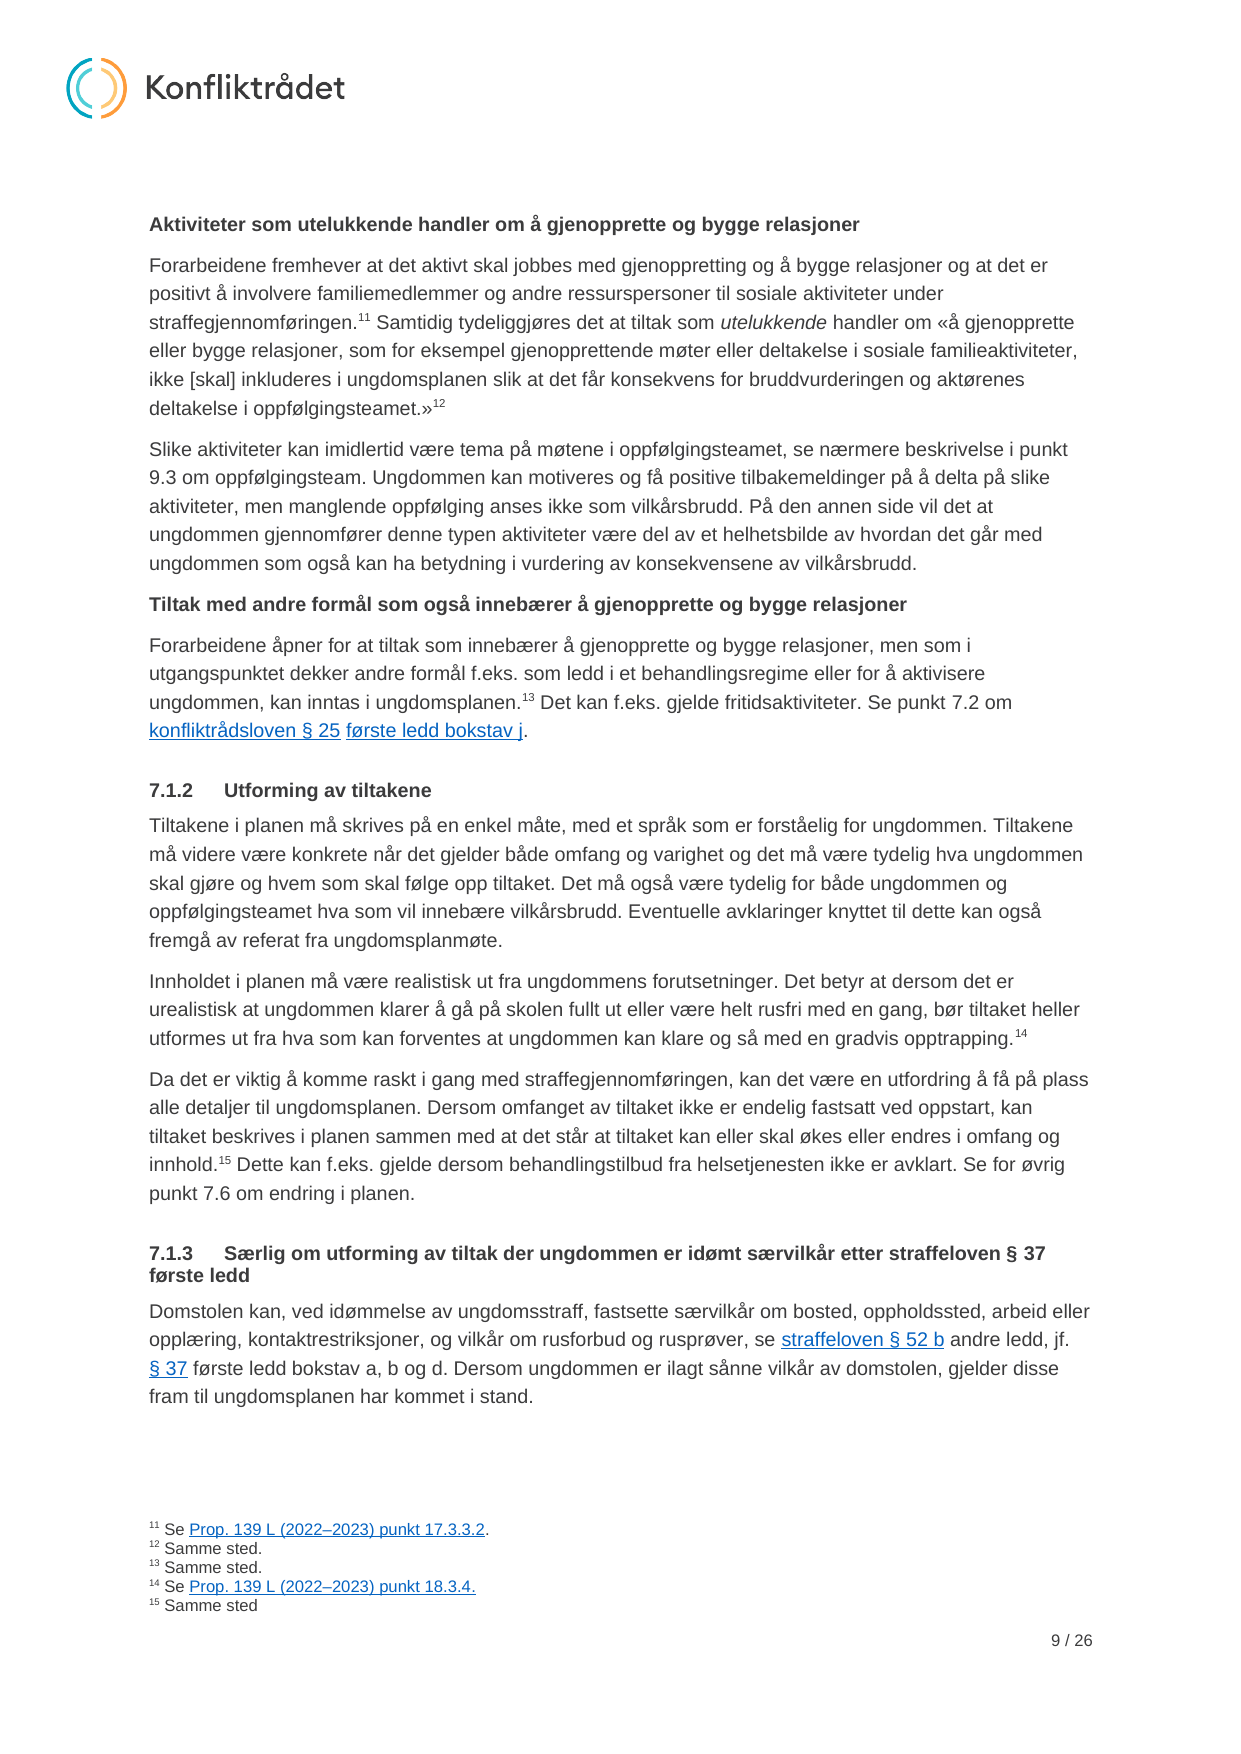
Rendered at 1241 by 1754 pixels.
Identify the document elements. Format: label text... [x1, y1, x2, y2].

text Da det er viktig å komme raskt i gang med straffegjennomføringen, kan det være en utfordring å få på plass alle detaljer til ungdomsplanen. Dersom omfanget av tiltaket ikke er endelig fastsatt ved oppstart, kan tiltaket beskrives i planen sammen med at det står at tiltaket kan eller skal økes eller endres i omfang og innhold. Dette kan f.eks. gjelde dersom behandlingstilbud fra helsetjenesten ikke er avklart. Se for øvrig punkt 7.6 om endring i planen. [149, 1068, 1092, 1204]
text Forarbeidene fremhever at det aktivt skal jobbes med gjenoppretting og å bygge relasjoner og at det er positivt å involvere familiemedlemmer og andre ressurspersoner til sosiale aktiviteter under straffegjennomføringen. Samtidig tydeliggjøres det at tiltak som utelukkende handler om «å gjenopprette eller bygge relasjoner, som for eksempel gjenopprettende møter eller deltakelse i sosiale familieaktiviteter, ikke [skal] inkluderes i ungdomsplanen slik at det får konsekvens for bruddvurderingen og aktørenes deltakelse i oppfølgingsteamet.» [149, 254, 1092, 419]
text Forarbeidene åpner for at tiltak som innebærer å gjenopprette og bygge relasjoner, men som i utgangspunktet dekker andre formål f.eks. som ledd i et behandlingsregime eller for å aktivisere ungdommen, kan inntas i ungdomsplanen. Det kan f.eks. gjelde fritidsaktiviteter. Se punkt 7.2 om konfliktrådsloven § 25 første ledd bokstav j. [149, 634, 1092, 742]
text Innholdet i planen må være realistisk ut fra ungdommens forutsetninger. Det betyr at dersom det er urealistisk at ungdommen klarer å gå på skolen fullt ut eller være helt rusfri med en gang, bør tiltaket heller utformes ut fra hva som kan forventes at ungdommen kan klare og så med en gradvis opptrapping. [149, 969, 1092, 1049]
subtitle Særlig om utforming av tiltak der ungdommen er idømt særvilkår etter straffeloven § 37 første ledd [149, 1242, 1092, 1287]
text Domstolen kan, ved idømmelse av ungdomsstraff, fastsette særvilkår om bosted, oppholdssted, arbeid eller opplæring, kontaktrestriksjoner, og vilkår om rusforbud og rusprøver, se straffeloven § 52 b andre ledd, jf. § 37 første ledd bokstav a, b og d. Dersom ungdommen er ilagt sånne vilkår av domstolen, gjelder disse fram til ungdomsplanen har kommet i stand. [149, 1299, 1092, 1408]
text Slike aktiviteter kan imidlertid være tema på møtene i oppfølgingsteamet, se nærmere beskrivelse i punkt 9.3 om oppfølgingsteam. Ungdommen kan motiveres og få positive tilbakemeldinger på å delta på slike aktiviteter, men manglende oppfølging anses ikke som vilkårsbrudd. På den annen side vil det at ungdommen gjennomfører denne typen aktiviteter være del av et helhetsbilde av hvordan det går med ungdommen som også kan ha betydning i vurdering av konsekvensene av vilkårsbrudd. [149, 437, 1092, 574]
text Tiltak med andre formål som også innebærer å gjenopprette og bygge relasjoner [149, 593, 1092, 615]
text Tiltakene i planen må skrives på en enkel måte, med et språk som er forståelig for ungdommen. Tiltakene må videre være konkrete når det gjelder både omfang og varighet og det må være tydelig hva ungdommen skal gjøre og hvem som skal følge opp tiltaket. Det må også være tydelig for både ungdommen og oppfølgingsteamet hva som vil innebære vilkårsbrudd. Eventuelle avklaringer knyttet til dette kan også fremgå av referat fra ungdomsplanmøte. [149, 814, 1092, 951]
picture [66, 58, 345, 119]
text Aktiviteter som utelukkende handler om å gjenopprette og bygge relasjoner [149, 213, 1092, 235]
subtitle Utforming av tiltakene [149, 779, 1092, 802]
